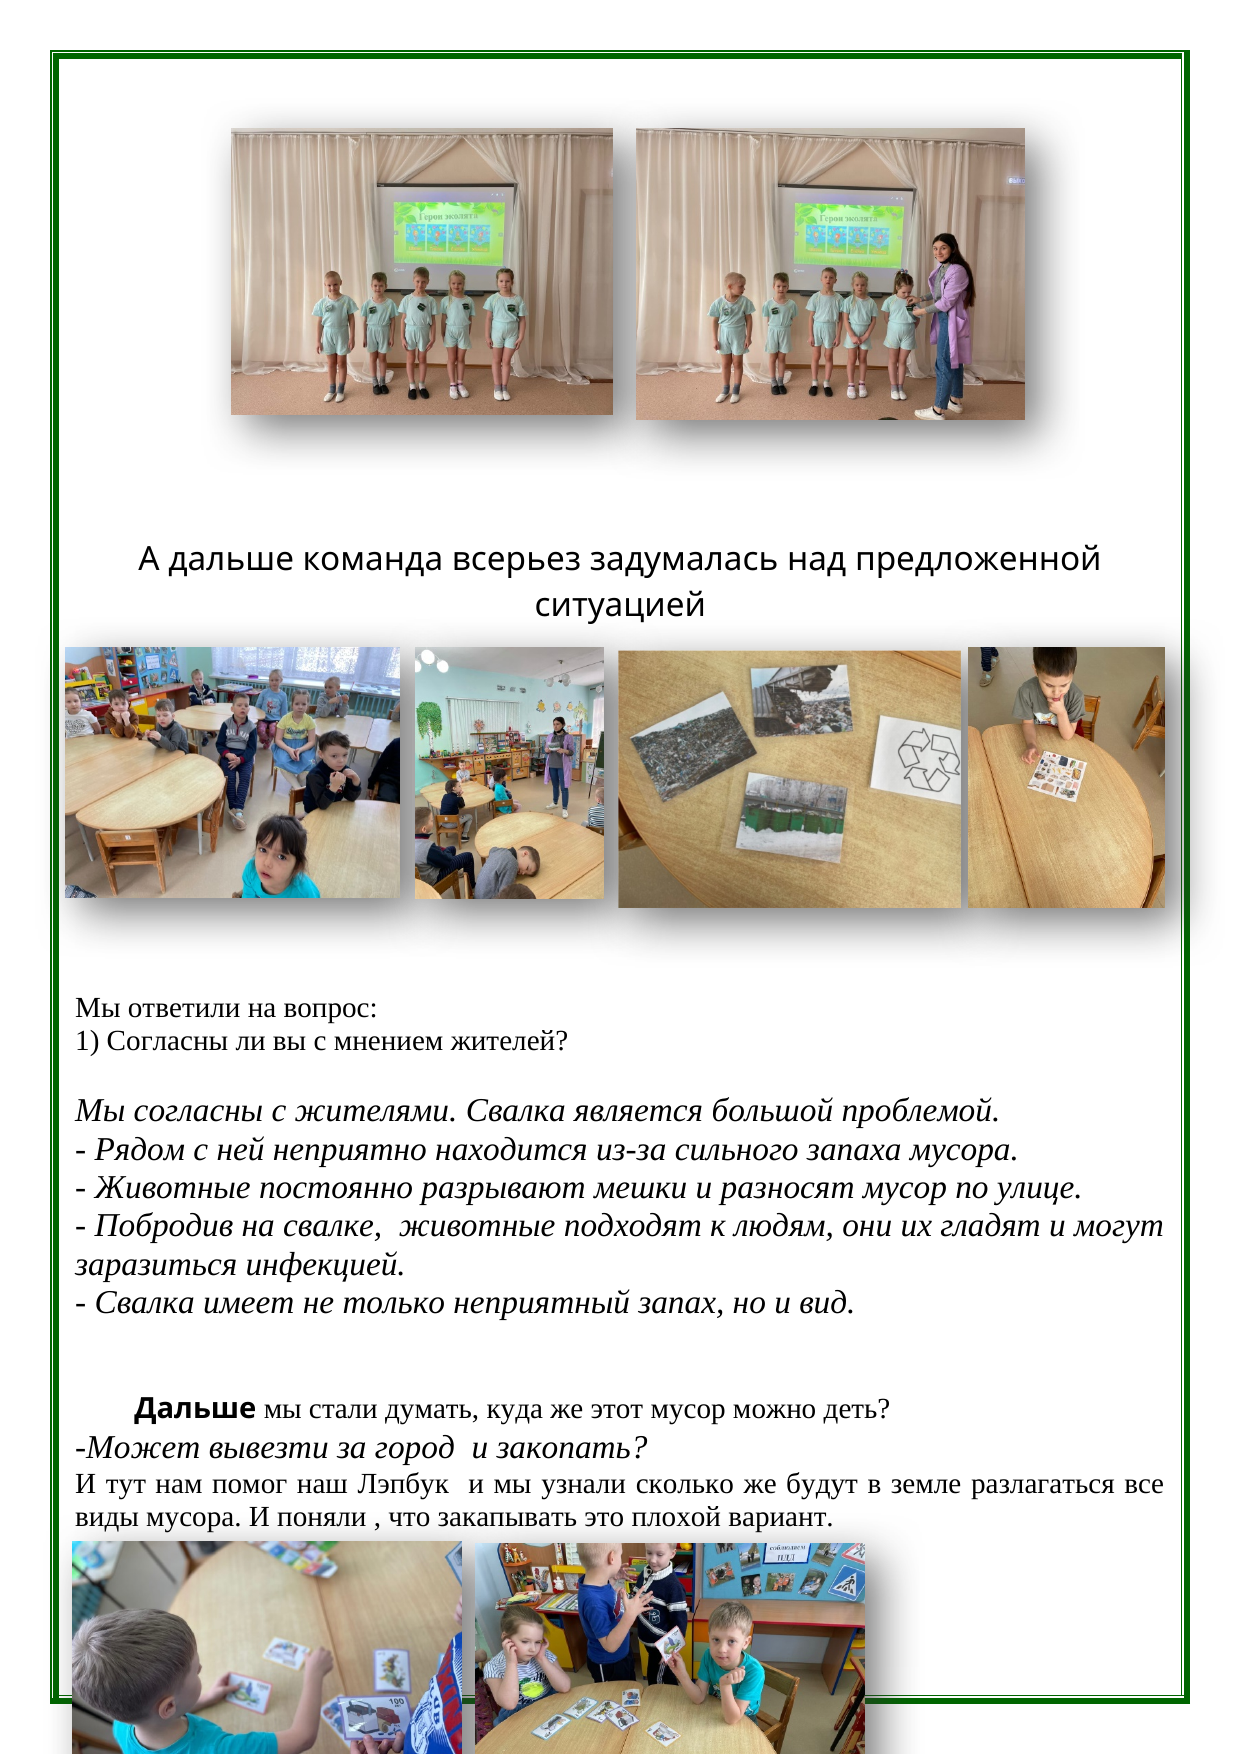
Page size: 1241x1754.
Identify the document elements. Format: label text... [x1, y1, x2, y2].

text - Животные постоянно разрывают мешки и разносят мусор по улице. [75, 1167, 1165, 1206]
picture [65, 647, 400, 898]
picture [415, 647, 604, 899]
text И тут нам помог наш Лэпбук и мы узнали сколько же будут в земле разлагаться все виды мусора. И поняли , что закапывать это плохой вариант. [75, 1466, 1165, 1533]
text Мы ответили на вопрос: [75, 990, 1165, 1023]
text 1) Согласны ли вы с мнением жителей? [75, 1023, 1165, 1057]
text - Рядом с ней неприятно находится из-за сильного запаха мусора. [75, 1129, 1165, 1167]
picture [636, 128, 1025, 420]
picture [619, 651, 960, 908]
picture [475, 1543, 865, 1754]
text -Может вывезти за город и закопать? [75, 1427, 1165, 1466]
picture [231, 128, 613, 415]
picture [72, 1541, 462, 1754]
picture [968, 647, 1165, 908]
text - Побродив на свалке, животные подходят к людям, они их гладят и могут заразиться инфекцией. [75, 1206, 1165, 1282]
text Мы согласны с жителями. Свалка является большой проблемой. [75, 1091, 1165, 1129]
text А дальше команда всерьез задумалась над предложенной ситуацией [75, 535, 1165, 626]
text Дальше мы стали думать, куда же этот мусор можно деть? [75, 1388, 1165, 1427]
text - Свалка имеет не только неприятный запах, но и вид. [75, 1282, 1165, 1321]
